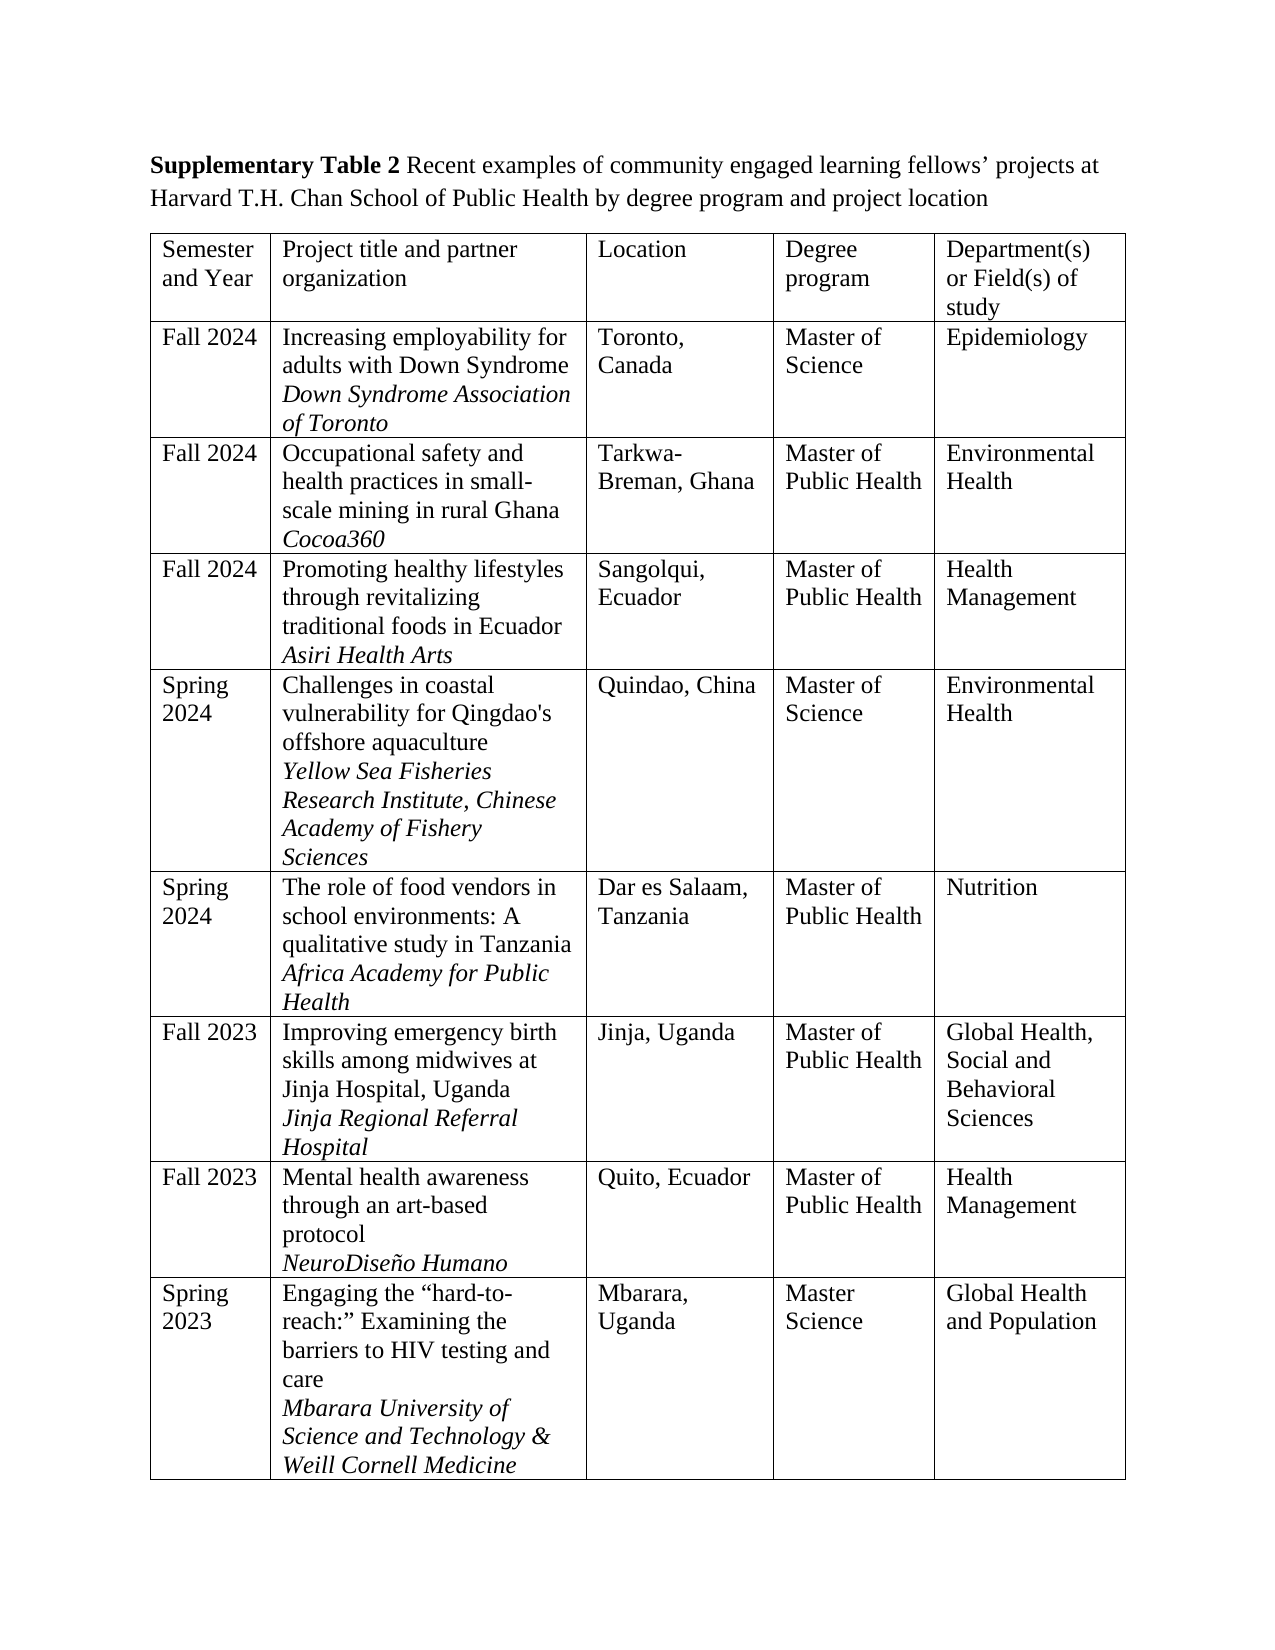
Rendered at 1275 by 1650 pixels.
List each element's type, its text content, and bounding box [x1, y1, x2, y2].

text Supplementary Table 2 Recent examples of community engaged learning fellows’ projects at Harvard T.H. Chan School of Public Health by degree program and project location [150, 150, 1125, 212]
table_cell Global Health and Population [935, 1278, 1125, 1479]
table_header Department(s) or Field(s) of study [935, 234, 1125, 321]
table_cell Quindao, China [587, 670, 773, 871]
table_cell Mbarara, Uganda [587, 1278, 773, 1479]
table_cell Master Science [774, 1278, 934, 1479]
table_cell Environmental Health [935, 670, 1125, 871]
table_cell Jinja, Uganda [587, 1017, 773, 1161]
table_cell Toronto, Canada [587, 322, 773, 437]
table_cell Occupational safety and health practices in small-scale mining in rural Ghana Cocoa360 [271, 438, 586, 553]
table_cell Master of Science [774, 670, 934, 871]
table_cell Spring 2023 [151, 1278, 270, 1479]
table_cell Epidemiology [935, 322, 1125, 437]
table_cell Fall 2023 [151, 1017, 270, 1161]
table_cell The role of food vendors in school environments: A qualitative study in Tanzania Africa Academy for Public Health [271, 872, 586, 1016]
table_cell Master of Public Health [774, 1017, 934, 1161]
table_cell Promoting healthy lifestyles through revitalizing traditional foods in Ecuador Asiri Health Arts [271, 554, 586, 669]
table_cell Nutrition [935, 872, 1125, 1016]
table_cell Health Management [935, 1162, 1125, 1277]
table_cell Spring 2024 [151, 670, 270, 871]
table_cell Master of Public Health [774, 1162, 934, 1277]
table_cell Sangolqui, Ecuador [587, 554, 773, 669]
table_cell Quito, Ecuador [587, 1162, 773, 1277]
table_cell Master of Public Health [774, 554, 934, 669]
table_cell Master of Public Health [774, 872, 934, 1016]
table_cell Health Management [935, 554, 1125, 669]
table_cell Master of Science [774, 322, 934, 437]
table_cell Dar es Salaam, Tanzania [587, 872, 773, 1016]
table_cell Improving emergency birth skills among midwives at Jinja Hospital, Uganda Jinja Regional Referral Hospital [271, 1017, 586, 1161]
table_cell Increasing employability for adults with Down Syndrome Down Syndrome Association of Toronto [271, 322, 586, 437]
table_cell Environmental Health [935, 438, 1125, 553]
table_cell Tarkwa-Breman, Ghana [587, 438, 773, 553]
table_cell Spring 2024 [151, 872, 270, 1016]
table_header Semester and Year [151, 234, 270, 321]
table_cell Fall 2024 [151, 438, 270, 553]
table_cell Fall 2024 [151, 554, 270, 669]
table_cell Challenges in coastal vulnerability for Qingdao's offshore aquaculture Yellow Sea Fisheries Research Institute, Chinese Academy of Fishery Sciences [271, 670, 586, 871]
table_cell Fall 2024 [151, 322, 270, 437]
table_header Project title and partner organization [271, 234, 586, 321]
table_cell Master of Public Health [774, 438, 934, 553]
table_cell Fall 2023 [151, 1162, 270, 1277]
table_cell Global Health, Social and Behavioral Sciences [935, 1017, 1125, 1161]
table_cell Mental health awareness through an art-based protocol NeuroDiseño Humano [271, 1162, 586, 1277]
table_header Degree program [774, 234, 934, 321]
table_cell Engaging the “hard-to-reach:” Examining the barriers to HIV testing and care Mbarara University of Science and Technology & Weill Cornell Medicine [271, 1278, 586, 1479]
table_header Location [587, 234, 773, 321]
